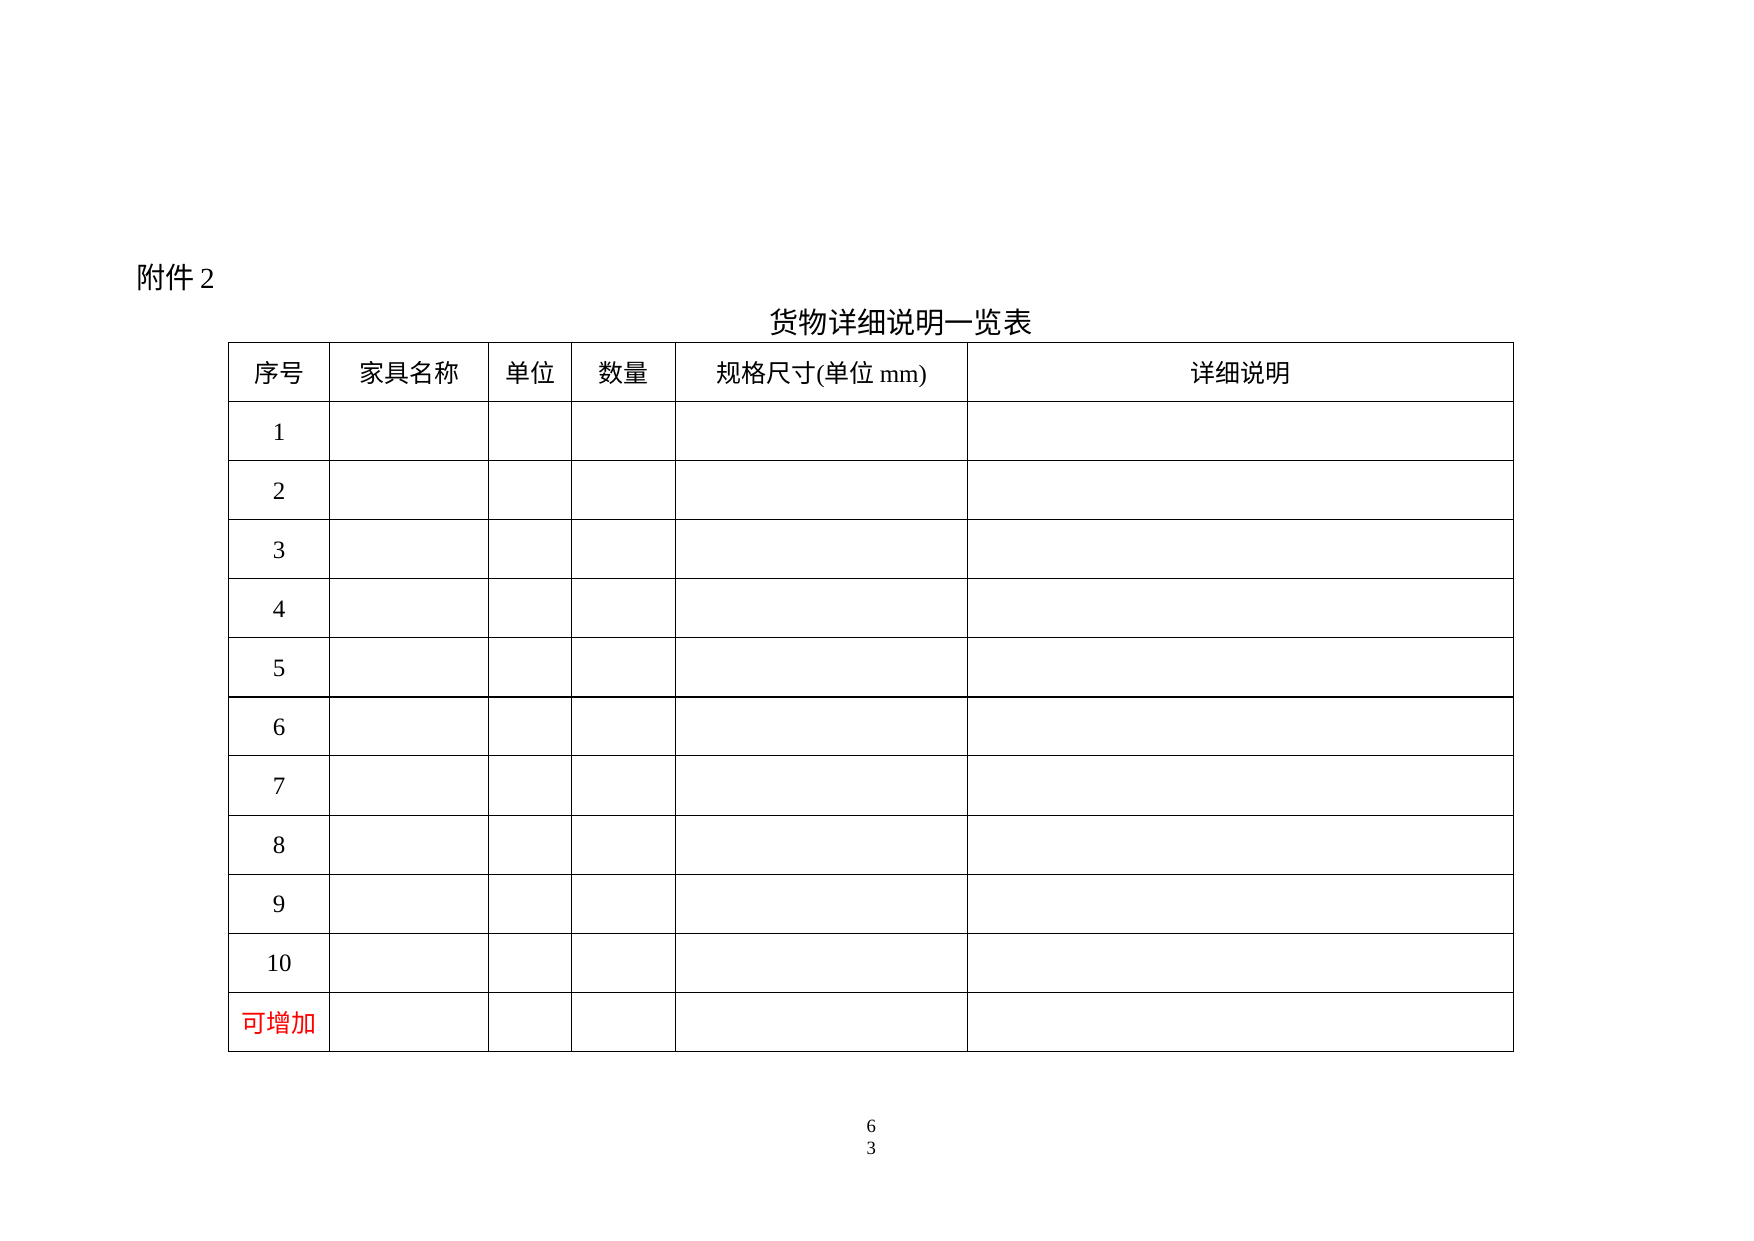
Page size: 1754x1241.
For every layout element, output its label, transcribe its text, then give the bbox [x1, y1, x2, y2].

table_cell 8 [229, 816, 329, 873]
table_cell [968, 461, 1513, 519]
table_cell [330, 875, 488, 933]
table_cell [489, 520, 571, 578]
table_cell 4 [229, 579, 329, 637]
table_cell [572, 402, 675, 460]
table_cell [330, 756, 488, 814]
table_cell [572, 993, 675, 1051]
table_header 规格尺寸(单位mm) [676, 343, 967, 401]
table_cell [489, 756, 571, 814]
table_cell 可增加 [229, 993, 329, 1051]
table_cell [676, 520, 967, 578]
table_cell [330, 461, 488, 519]
table_cell [676, 756, 967, 814]
table_cell [489, 816, 571, 873]
table_header 数量 [572, 343, 675, 401]
table_cell [968, 875, 1513, 933]
table_cell [968, 756, 1513, 814]
table_cell [330, 579, 488, 637]
table_cell [489, 993, 571, 1051]
table_cell [489, 461, 571, 519]
table_cell 3 [229, 520, 329, 578]
table_cell 9 [229, 875, 329, 933]
table_cell [572, 461, 675, 519]
table_cell [330, 698, 488, 755]
table_header 详细说明 [968, 343, 1513, 401]
table_cell [572, 816, 675, 873]
table_cell [676, 934, 967, 992]
table_cell [330, 402, 488, 460]
table_cell [330, 993, 488, 1051]
table_cell [489, 579, 571, 637]
table_cell 1 [229, 402, 329, 460]
table_cell [968, 993, 1513, 1051]
table_cell [330, 520, 488, 578]
table_cell 10 [229, 934, 329, 992]
table_cell [968, 816, 1513, 873]
table_header 单位 [489, 343, 571, 401]
table_cell [968, 579, 1513, 637]
table_cell 5 [229, 638, 329, 696]
table_cell [968, 698, 1513, 755]
table_cell [572, 875, 675, 933]
table_cell [572, 756, 675, 814]
table_cell [572, 579, 675, 637]
text 附件2 [136, 243, 1606, 300]
table_cell [676, 638, 967, 696]
table_cell [676, 579, 967, 637]
table_cell 6 [229, 698, 329, 755]
table_cell [676, 993, 967, 1051]
table_cell [676, 698, 967, 755]
table_cell [489, 875, 571, 933]
table_cell [572, 698, 675, 755]
table_cell [572, 520, 675, 578]
table_cell [572, 934, 675, 992]
table_header 家具名称 [330, 343, 488, 401]
table_cell [676, 461, 967, 519]
table_cell [572, 638, 675, 696]
table_cell [489, 638, 571, 696]
table_cell [489, 402, 571, 460]
table_cell [330, 638, 488, 696]
table_cell [676, 875, 967, 933]
table_cell [330, 816, 488, 873]
table_cell [968, 402, 1513, 460]
table_cell 2 [229, 461, 329, 519]
table_cell [489, 698, 571, 755]
table_cell [968, 520, 1513, 578]
table_cell [676, 816, 967, 873]
text 货物详细说明一览表 [192, 300, 1606, 342]
table_header 序号 [229, 343, 329, 401]
table_cell 7 [229, 756, 329, 814]
table_cell [330, 934, 488, 992]
table_cell [676, 402, 967, 460]
table_cell [968, 934, 1513, 992]
table_cell [968, 638, 1513, 696]
table_cell [489, 934, 571, 992]
